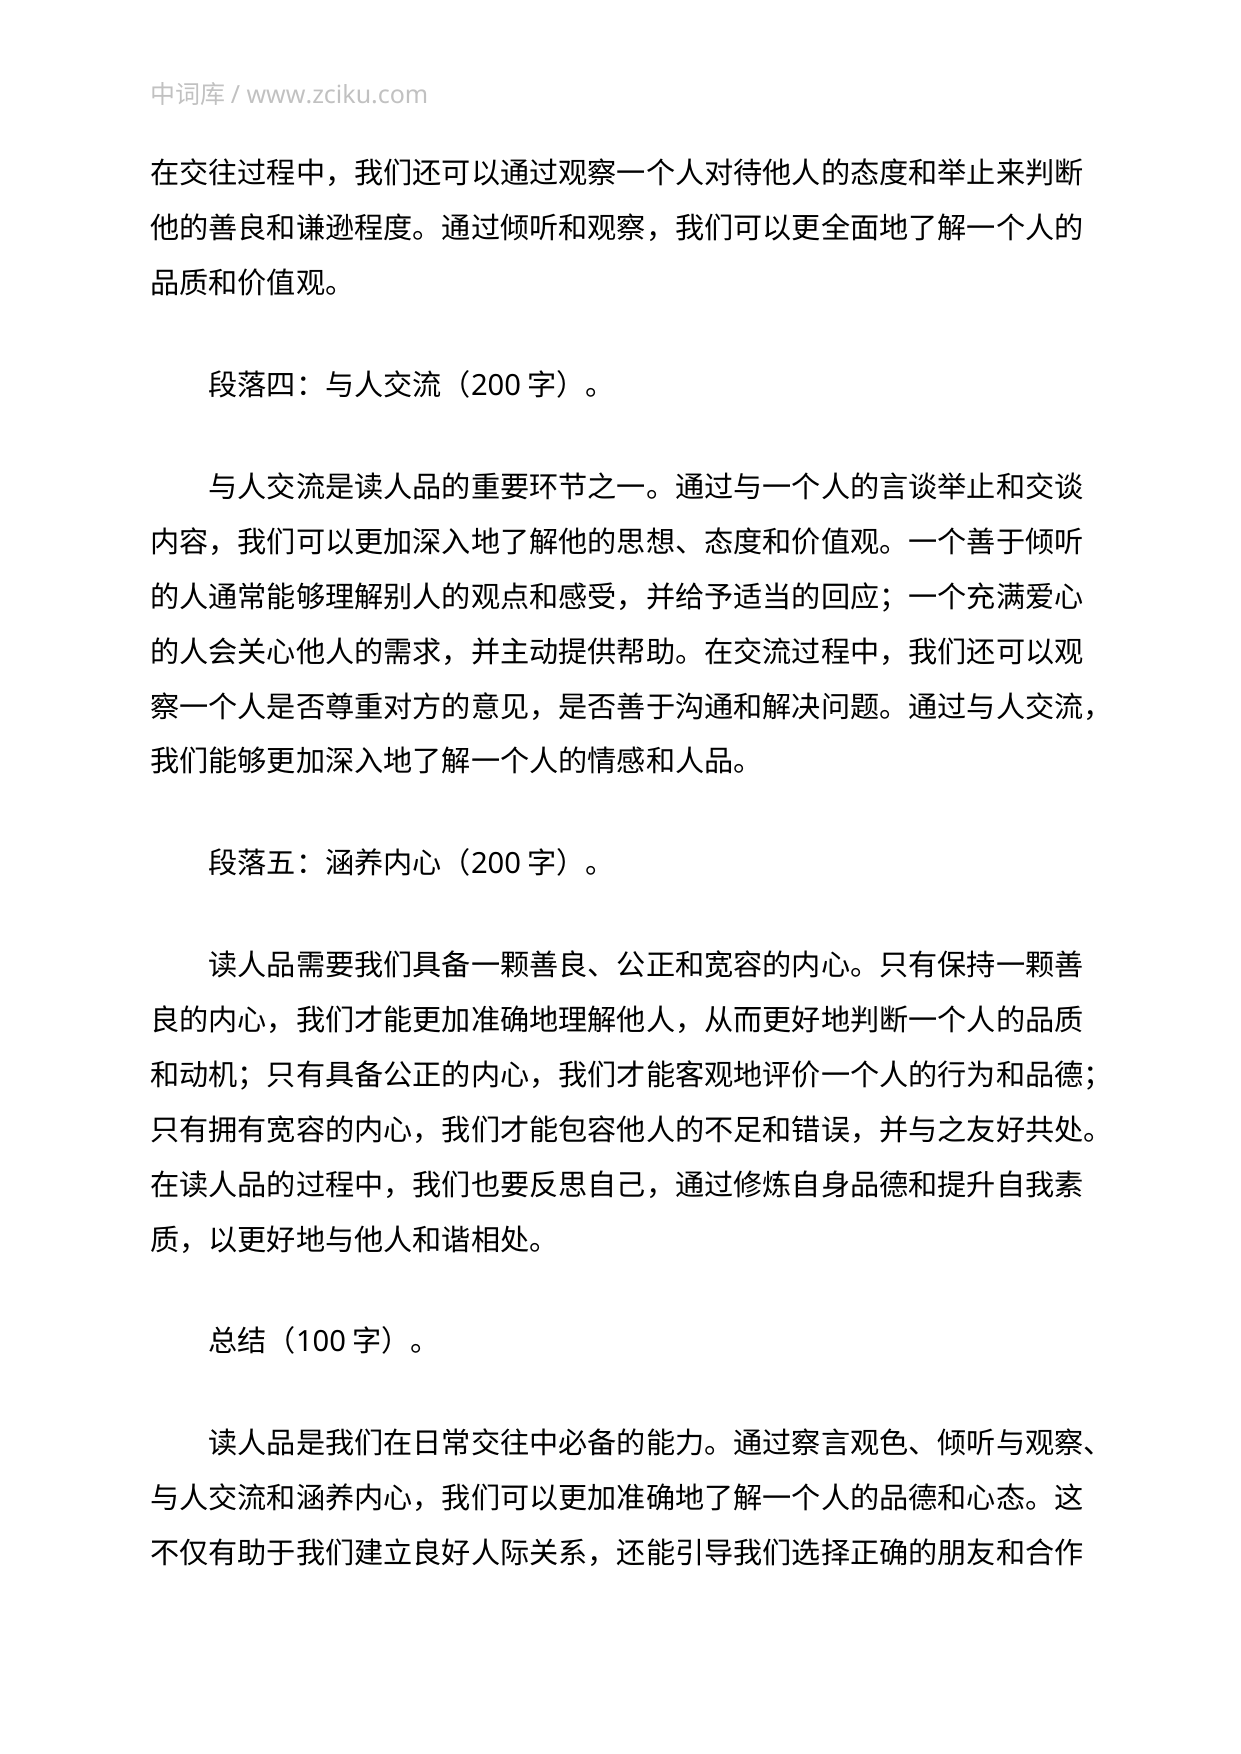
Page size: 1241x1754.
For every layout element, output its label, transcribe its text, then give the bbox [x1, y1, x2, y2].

text 读人品需要我们具备一颗善良、公正和宽容的内心。只有保持一颗善良的内心，我们才能更加准确地理解他人，从而更好地判断一个人的品质和动机；只有具备公正的内心，我们才能客观地评价一个人的行为和品德；只有拥有宽容的内心，我们才能包容他人的不足和错误，并与之友好共处。在读人品的过程中，我们也要反思自己，通过修炼自身品德和提升自我素质，以更好地与他人和谐相处。 [150, 942, 1090, 1258]
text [150, 150, 1090, 302]
text 段落五：涵养内心（200字）。 [150, 840, 1090, 882]
text 总结（100字）。 [150, 1318, 1090, 1360]
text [150, 1420, 1090, 1572]
text 段落四：与人交流（200字）。 [150, 362, 1090, 404]
text 与人交流是读人品的重要环节之一。通过与一个人的言谈举止和交谈内容，我们可以更加深入地了解他的思想、态度和价值观。一个善于倾听的人通常能够理解别人的观点和感受，并给予适当的回应；一个充满爱心的人会关心他人的需求，并主动提供帮助。在交流过程中，我们还可以观察一个人是否尊重对方的意见，是否善于沟通和解决问题。通过与人交流，我们能够更加深入地了解一个人的情感和人品。 [150, 463, 1090, 780]
